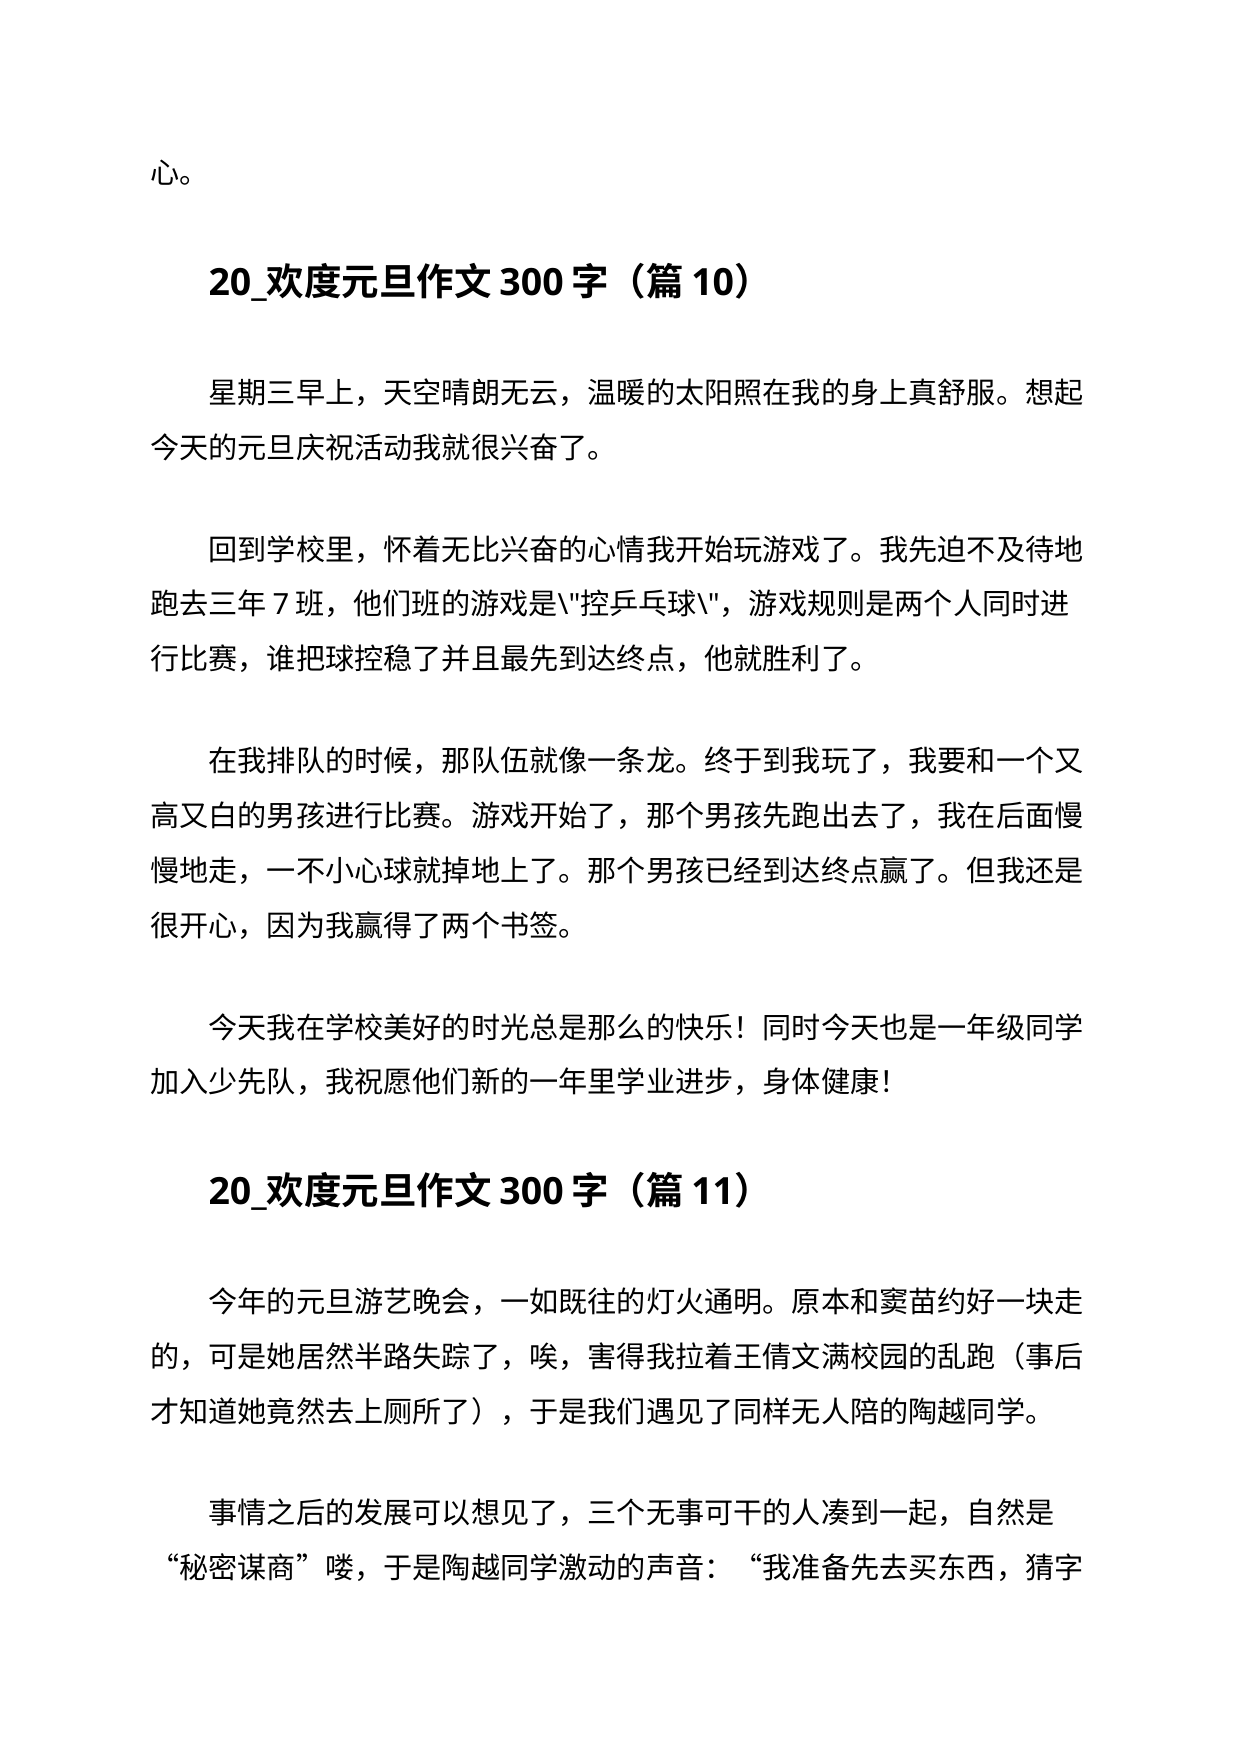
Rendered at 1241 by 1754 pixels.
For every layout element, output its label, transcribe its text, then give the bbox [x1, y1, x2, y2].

text 在我排队的时候，那队伍就像一条龙。终于到我玩了，我要和一个又高又白的男孩进行比赛。游戏开始了，那个男孩先跑出去了，我在后面慢慢地走，一不小心球就掉地上了。那个男孩已经到达终点赢了。但我还是很开心，因为我赢得了两个书签。 [150, 738, 1090, 945]
text 20_欢度元旦作文300字（篇11） [150, 1161, 1090, 1215]
text 今年的元旦游艺晚会，一如既往的灯火通明。原本和窦苗约好一块走的，可是她居然半路失踪了，唉，害得我拉着王倩文满校园的乱跑（事后才知道她竟然去上厕所了），于是我们遇见了同样无人陪的陶越同学。 [150, 1278, 1090, 1431]
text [150, 150, 1090, 192]
text 20_欢度元旦作文300字（篇10） [150, 252, 1090, 306]
text 今天我在学校美好的时光总是那么的快乐！同时今天也是一年级同学加入少先队，我祝愿他们新的一年里学业进步，身体健康！ [150, 1004, 1090, 1101]
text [150, 1490, 1090, 1587]
text 回到学校里，怀着无比兴奋的心情我开始玩游戏了。我先迫不及待地跑去三年7班，他们班的游戏是\"控乒乓球\"，游戏规则是两个人同时进行比赛，谁把球控稳了并且最先到达终点，他就胜利了。 [150, 526, 1090, 678]
text 星期三早上，天空晴朗无云，温暖的太阳照在我的身上真舒服。想起今天的元旦庆祝活动我就很兴奋了。 [150, 369, 1090, 467]
